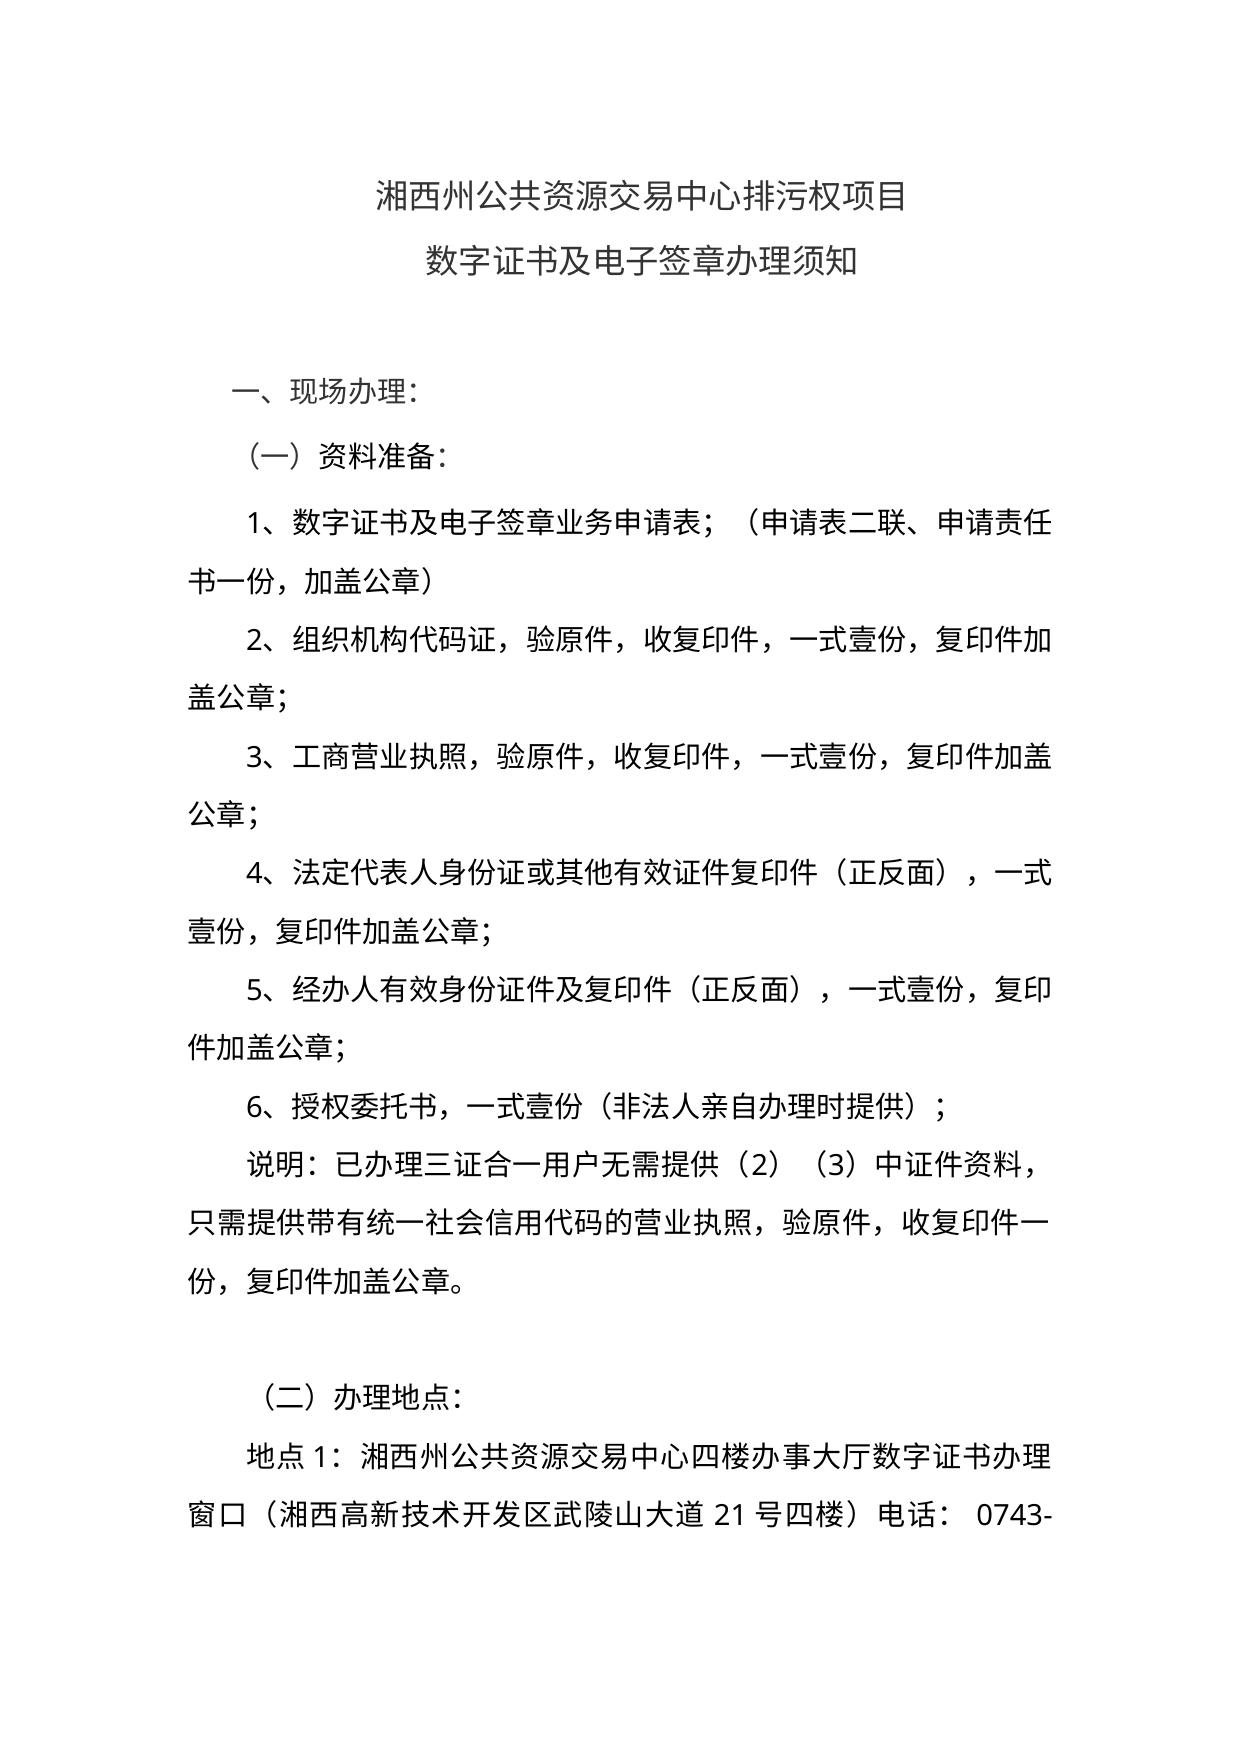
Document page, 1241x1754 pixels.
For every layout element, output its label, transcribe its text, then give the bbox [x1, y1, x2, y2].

text 5、经办人有效身份证件及复印件（正反面），一式壹份，复印件加盖公章； [187, 954, 1053, 1070]
text 说明：已办理三证合一用户无需提供（2）（3）中证件资料，只需提供带有统一社会信用代码的营业执照，验原件，收复印件一份，复印件加盖公章。 [187, 1129, 1053, 1304]
text 4、法定代表人身份证或其他有效证件复印件（正反面），一式壹份，复印件加盖公章； [187, 837, 1053, 954]
text 湘西州公共资源交易中心排污权项目 [187, 162, 1053, 227]
text 6、授权委托书，一式壹份（非法人亲自办理时提供）； [187, 1070, 1053, 1129]
text 数字证书及电子签章办理须知 [187, 227, 1053, 292]
text 1、数字证书及电子签章业务申请表；（申请表二联、申请责任书一份，加盖公章） [187, 487, 1053, 604]
text （二）办理地点： [187, 1362, 1053, 1420]
text 2、组织机构代码证，验原件，收复印件，一式壹份，复印件加盖公章； [187, 604, 1053, 720]
text 3、工商营业执照，验原件，收复印件，一式壹份，复印件加盖公章； [187, 720, 1053, 837]
text 一、现场办理： [187, 357, 1053, 422]
text （一）资料准备： [187, 422, 1053, 487]
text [187, 1420, 1053, 1537]
